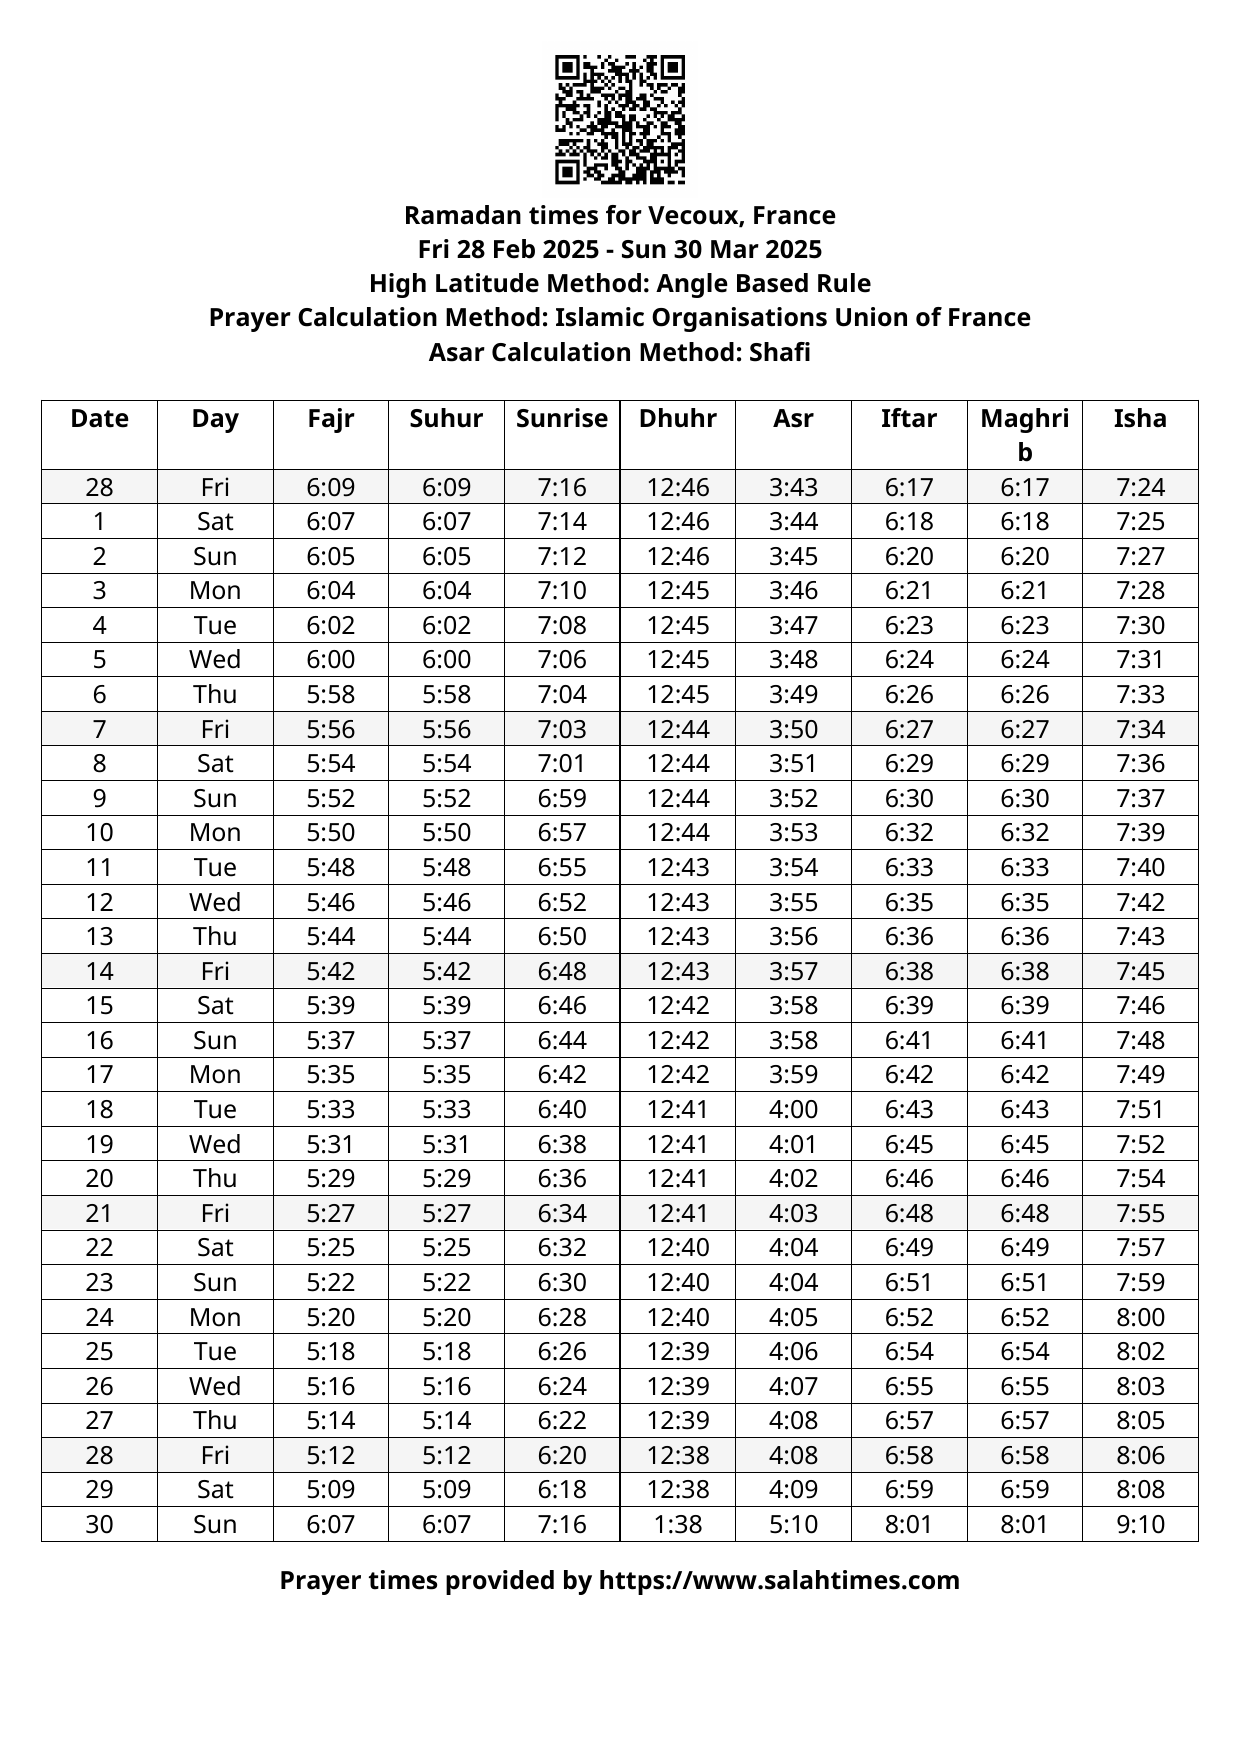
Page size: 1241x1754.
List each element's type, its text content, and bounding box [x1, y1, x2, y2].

table_cell 5:54 [389, 746, 504, 780]
table_cell 6:59 [968, 1473, 1082, 1506]
table_cell 6:21 [852, 574, 967, 607]
table_cell 12:43 [621, 954, 735, 987]
table_cell 12 [42, 885, 157, 918]
table_cell 6:28 [505, 1300, 619, 1333]
table_cell 10 [42, 816, 157, 849]
table_cell 3:56 [736, 919, 851, 953]
table_cell 5:12 [389, 1438, 504, 1472]
table_cell Sun [158, 1265, 273, 1299]
table_header Maghrib [968, 401, 1082, 469]
table_cell 6:05 [274, 539, 388, 572]
table_cell Mon [158, 1058, 273, 1091]
table_cell Thu [158, 1404, 273, 1437]
table_cell 1 [42, 504, 157, 538]
table_cell 5:14 [274, 1404, 388, 1437]
table_cell 6:07 [274, 504, 388, 538]
table_cell 3:57 [736, 954, 851, 987]
table_cell 6:39 [852, 989, 967, 1022]
table_cell 5:33 [274, 1092, 388, 1126]
table_header Fajr [274, 401, 388, 469]
table_cell 6:52 [505, 885, 619, 918]
table_cell Sun [158, 781, 273, 814]
text Fri 28 Feb 2025 - Sun 30 Mar 2025 [42, 232, 1198, 266]
table_cell 6:38 [968, 954, 1082, 987]
table_cell 7:27 [1083, 539, 1198, 572]
table_cell 3:44 [736, 504, 851, 538]
table_cell 4:06 [736, 1334, 851, 1368]
table_cell 7:39 [1083, 816, 1198, 849]
table_cell 7:48 [1083, 1023, 1198, 1057]
table_header Iftar [852, 401, 967, 469]
table_cell 6:52 [968, 1300, 1082, 1333]
table_cell 5:48 [274, 850, 388, 884]
table_cell Tue [158, 608, 273, 642]
table_cell 12:42 [621, 989, 735, 1022]
table_cell 5:52 [389, 781, 504, 814]
table_cell 5:50 [274, 816, 388, 849]
table_cell 6:29 [968, 746, 1082, 780]
table_header Suhur [389, 401, 504, 469]
table_cell 7:34 [1083, 712, 1198, 745]
table_cell 28 [42, 470, 157, 503]
table_cell 12:45 [621, 574, 735, 607]
table_cell 7:04 [505, 677, 619, 711]
table_cell 6:59 [505, 781, 619, 814]
table_cell 4:04 [736, 1231, 851, 1264]
table_cell 6:54 [852, 1334, 967, 1368]
table_cell 6:30 [852, 781, 967, 814]
table_cell 3:43 [736, 470, 851, 503]
table_cell 5:58 [274, 677, 388, 711]
text Ramadan times for Vecoux, France [42, 198, 1198, 232]
table_cell 21 [42, 1196, 157, 1229]
table_cell 6:04 [274, 574, 388, 607]
picture [542, 41, 699, 198]
text Asar Calculation Method: Shafi [42, 334, 1198, 368]
table_cell 30 [42, 1507, 157, 1541]
table_cell 6:39 [968, 989, 1082, 1022]
table_cell 6:46 [968, 1161, 1082, 1195]
table_cell 8:02 [1083, 1334, 1198, 1368]
table_cell 8:06 [1083, 1438, 1198, 1472]
table_cell 12:41 [621, 1092, 735, 1126]
table_cell 5:42 [389, 954, 504, 987]
table_cell 6:45 [852, 1127, 967, 1160]
table_cell Tue [158, 1092, 273, 1126]
table_cell 6:35 [852, 885, 967, 918]
table_cell 12:43 [621, 919, 735, 953]
table_cell 9 [42, 781, 157, 814]
table_cell 6:50 [505, 919, 619, 953]
table_cell 12:44 [621, 712, 735, 745]
table_cell 3:49 [736, 677, 851, 711]
table_cell 6:57 [968, 1404, 1082, 1437]
text High Latitude Method: Angle Based Rule [42, 266, 1198, 300]
table_cell 6:43 [852, 1092, 967, 1126]
table_cell 7:03 [505, 712, 619, 745]
table_cell Mon [158, 1300, 273, 1333]
table_cell 6:55 [852, 1369, 967, 1402]
table_cell 6:46 [852, 1161, 967, 1195]
table_cell 6:07 [274, 1507, 388, 1541]
table_cell 7:55 [1083, 1196, 1198, 1229]
table_cell 6:18 [852, 504, 967, 538]
table_cell 6:34 [505, 1196, 619, 1229]
table_cell 3:59 [736, 1058, 851, 1091]
table_cell 12:40 [621, 1300, 735, 1333]
table_cell 12:46 [621, 539, 735, 572]
table_cell 6:42 [852, 1058, 967, 1091]
table_cell Sun [158, 539, 273, 572]
table_cell 12:44 [621, 746, 735, 780]
table_cell 12:44 [621, 781, 735, 814]
table_cell 6:48 [968, 1196, 1082, 1229]
table_cell 3 [42, 574, 157, 607]
table_cell Fri [158, 954, 273, 987]
table_cell 3:58 [736, 989, 851, 1022]
table_cell 6:26 [968, 677, 1082, 711]
table_cell 6:35 [968, 885, 1082, 918]
table_cell 6:49 [968, 1231, 1082, 1264]
table_cell 8:05 [1083, 1404, 1198, 1437]
table_cell 6:42 [968, 1058, 1082, 1091]
table_cell 6:07 [389, 504, 504, 538]
table_cell 6:57 [852, 1404, 967, 1437]
table_cell 6:22 [505, 1404, 619, 1437]
table_cell 7:49 [1083, 1058, 1198, 1091]
table_cell 7:08 [505, 608, 619, 642]
table_cell 12:46 [621, 470, 735, 503]
table_cell 12:42 [621, 1023, 735, 1057]
table_cell 6:00 [389, 643, 504, 676]
table_cell 12:42 [621, 1058, 735, 1091]
table_cell 5:46 [389, 885, 504, 918]
table_cell 3:48 [736, 643, 851, 676]
table_cell 5:27 [274, 1196, 388, 1229]
table_cell 25 [42, 1334, 157, 1368]
table_cell 3:54 [736, 850, 851, 884]
table_cell Wed [158, 1127, 273, 1160]
table_cell 12:38 [621, 1473, 735, 1506]
table_cell 6:41 [968, 1023, 1082, 1057]
table_cell 6:48 [852, 1196, 967, 1229]
table_cell 5:46 [274, 885, 388, 918]
table_cell Thu [158, 1161, 273, 1195]
table_cell 3:55 [736, 885, 851, 918]
table_cell 20 [42, 1161, 157, 1195]
table_cell 7 [42, 712, 157, 745]
table_cell 3:50 [736, 712, 851, 745]
table_cell Sun [158, 1507, 273, 1541]
table_cell 12:45 [621, 677, 735, 711]
table_cell 15 [42, 989, 157, 1022]
table_cell 16 [42, 1023, 157, 1057]
table_cell 6:40 [505, 1092, 619, 1126]
table_cell Tue [158, 1334, 273, 1368]
table_cell 7:36 [1083, 746, 1198, 780]
table_cell 7:16 [505, 1507, 619, 1541]
table_cell 24 [42, 1300, 157, 1333]
table_cell 6:29 [852, 746, 967, 780]
table_cell 26 [42, 1369, 157, 1402]
table_cell 6:23 [852, 608, 967, 642]
table_cell Wed [158, 885, 273, 918]
table_cell Sat [158, 746, 273, 780]
table_cell 7:28 [1083, 574, 1198, 607]
table_cell 3:46 [736, 574, 851, 607]
text Prayer Calculation Method: Islamic Organisations Union of France [42, 300, 1198, 334]
table_cell 7:43 [1083, 919, 1198, 953]
table_header Isha [1083, 401, 1198, 469]
table_cell Sat [158, 989, 273, 1022]
table_cell 4:02 [736, 1161, 851, 1195]
table_cell Sat [158, 1473, 273, 1506]
table_cell Fri [158, 712, 273, 745]
table_cell 5:44 [389, 919, 504, 953]
table_cell 5:37 [389, 1023, 504, 1057]
table_cell Wed [158, 1369, 273, 1402]
table_cell 6:57 [505, 816, 619, 849]
table_cell 5:20 [389, 1300, 504, 1333]
table_cell 5 [42, 643, 157, 676]
table_cell 6 [42, 677, 157, 711]
table_cell 6:09 [389, 470, 504, 503]
table_cell 6:38 [505, 1127, 619, 1160]
table_cell 6:55 [505, 850, 619, 884]
table_cell 13 [42, 919, 157, 953]
table_cell 6:33 [852, 850, 967, 884]
table_cell 5:12 [274, 1438, 388, 1472]
table_cell 12:40 [621, 1265, 735, 1299]
table_cell 12:43 [621, 850, 735, 884]
table_cell 7:40 [1083, 850, 1198, 884]
table_cell 7:25 [1083, 504, 1198, 538]
table_cell 14 [42, 954, 157, 987]
table_cell 6:18 [968, 504, 1082, 538]
table_cell 5:54 [274, 746, 388, 780]
table_cell 27 [42, 1404, 157, 1437]
table_cell 6:58 [968, 1438, 1082, 1472]
table_cell 5:09 [389, 1473, 504, 1506]
table_cell 3:45 [736, 539, 851, 572]
table_cell 12:39 [621, 1404, 735, 1437]
table_cell 7:14 [505, 504, 619, 538]
table_cell 18 [42, 1092, 157, 1126]
table_cell 6:46 [505, 989, 619, 1022]
table_cell 5:52 [274, 781, 388, 814]
table_cell 8:03 [1083, 1369, 1198, 1402]
table_cell 6:41 [852, 1023, 967, 1057]
table_cell 5:39 [389, 989, 504, 1022]
table_cell 6:04 [389, 574, 504, 607]
table_cell 12:41 [621, 1196, 735, 1229]
table_cell 6:00 [274, 643, 388, 676]
table_cell 12:40 [621, 1231, 735, 1264]
table_cell 6:17 [968, 470, 1082, 503]
table_cell 6:54 [968, 1334, 1082, 1368]
table_cell 5:50 [389, 816, 504, 849]
table_cell 6:18 [505, 1473, 619, 1506]
table_cell 6:20 [968, 539, 1082, 572]
table_cell 5:39 [274, 989, 388, 1022]
table_cell 4:08 [736, 1404, 851, 1437]
table_cell 4:07 [736, 1369, 851, 1402]
table_cell 6:38 [852, 954, 967, 987]
table_cell 7:01 [505, 746, 619, 780]
table_cell 8:00 [1083, 1300, 1198, 1333]
table_cell 4:03 [736, 1196, 851, 1229]
table_cell 7:30 [1083, 608, 1198, 642]
table_cell 6:51 [968, 1265, 1082, 1299]
table_cell 7:24 [1083, 470, 1198, 503]
table_cell 5:56 [389, 712, 504, 745]
table_cell 6:32 [968, 816, 1082, 849]
table_cell 6:58 [852, 1438, 967, 1472]
table_cell 5:35 [389, 1058, 504, 1091]
table_cell 6:24 [968, 643, 1082, 676]
table_cell 12:44 [621, 816, 735, 849]
table_cell Thu [158, 677, 273, 711]
table_header Sunrise [505, 401, 619, 469]
table_cell 19 [42, 1127, 157, 1160]
table_cell 6:32 [505, 1231, 619, 1264]
table_cell 6:30 [505, 1265, 619, 1299]
table_cell 6:36 [505, 1161, 619, 1195]
table_cell 12:45 [621, 608, 735, 642]
table_cell 4:08 [736, 1438, 851, 1472]
table_cell 6:27 [852, 712, 967, 745]
table_cell 5:09 [274, 1473, 388, 1506]
table_cell Thu [158, 919, 273, 953]
table_cell Fri [158, 470, 273, 503]
table_cell 1:38 [621, 1507, 735, 1541]
table_cell 7:57 [1083, 1231, 1198, 1264]
table_cell Fri [158, 1438, 273, 1472]
table_cell 8:08 [1083, 1473, 1198, 1506]
table_cell 7:16 [505, 470, 619, 503]
table_cell 12:46 [621, 504, 735, 538]
table_cell 6:21 [968, 574, 1082, 607]
table_cell 5:29 [274, 1161, 388, 1195]
table_cell Mon [158, 574, 273, 607]
table_cell 6:24 [852, 643, 967, 676]
table_cell 8:01 [852, 1507, 967, 1541]
table_cell 9:10 [1083, 1507, 1198, 1541]
table_cell Sat [158, 1231, 273, 1264]
table_cell 5:27 [389, 1196, 504, 1229]
table_cell 5:31 [389, 1127, 504, 1160]
table_cell 6:52 [852, 1300, 967, 1333]
table_cell 6:33 [968, 850, 1082, 884]
table_cell 5:14 [389, 1404, 504, 1437]
table_header Dhuhr [621, 401, 735, 469]
table_cell 5:22 [389, 1265, 504, 1299]
table_cell 6:24 [505, 1369, 619, 1402]
table_cell 5:58 [389, 677, 504, 711]
table_cell 4:00 [736, 1092, 851, 1126]
table_cell 5:22 [274, 1265, 388, 1299]
table_cell 6:09 [274, 470, 388, 503]
table_cell 7:33 [1083, 677, 1198, 711]
table_cell 6:02 [389, 608, 504, 642]
table_cell 3:58 [736, 1023, 851, 1057]
table_cell Sun [158, 1023, 273, 1057]
table_cell 5:16 [274, 1369, 388, 1402]
table_cell 5:29 [389, 1161, 504, 1195]
table_cell 7:12 [505, 539, 619, 572]
table_cell 6:20 [852, 539, 967, 572]
table_cell 3:53 [736, 816, 851, 849]
table_cell 11 [42, 850, 157, 884]
table_cell 6:26 [505, 1334, 619, 1368]
table_cell 7:10 [505, 574, 619, 607]
table_cell 6:36 [968, 919, 1082, 953]
table_cell 3:51 [736, 746, 851, 780]
table_cell 6:45 [968, 1127, 1082, 1160]
table_cell 6:05 [389, 539, 504, 572]
table_cell 5:42 [274, 954, 388, 987]
table_cell 6:17 [852, 470, 967, 503]
table_cell 5:18 [274, 1334, 388, 1368]
table_cell 6:32 [852, 816, 967, 849]
table_cell 5:20 [274, 1300, 388, 1333]
table_cell 7:31 [1083, 643, 1198, 676]
table_cell 5:44 [274, 919, 388, 953]
table_cell 12:38 [621, 1438, 735, 1472]
table_cell 4:01 [736, 1127, 851, 1160]
table_cell 7:59 [1083, 1265, 1198, 1299]
table_cell 23 [42, 1265, 157, 1299]
table_cell 7:51 [1083, 1092, 1198, 1126]
table_cell Mon [158, 816, 273, 849]
table_cell 7:46 [1083, 989, 1198, 1022]
table_cell 29 [42, 1473, 157, 1506]
table_cell 6:20 [505, 1438, 619, 1472]
table_cell 6:59 [852, 1473, 967, 1506]
table_cell 6:36 [852, 919, 967, 953]
table_cell 8:01 [968, 1507, 1082, 1541]
table_cell 5:35 [274, 1058, 388, 1091]
table_cell Fri [158, 1196, 273, 1229]
table_cell Sat [158, 504, 273, 538]
table_cell Wed [158, 643, 273, 676]
table_cell 6:44 [505, 1023, 619, 1057]
table_cell 7:37 [1083, 781, 1198, 814]
table_cell 2 [42, 539, 157, 572]
table_cell 3:52 [736, 781, 851, 814]
table_cell 6:55 [968, 1369, 1082, 1402]
table_cell 5:25 [389, 1231, 504, 1264]
table_cell 12:39 [621, 1369, 735, 1402]
table_cell 12:43 [621, 885, 735, 918]
table_cell 5:31 [274, 1127, 388, 1160]
table_cell 4:05 [736, 1300, 851, 1333]
table_cell 12:45 [621, 643, 735, 676]
table_cell 6:49 [852, 1231, 967, 1264]
text Prayer times provided by https://www.salahtimes.com [42, 1563, 1198, 1597]
table_cell 4:09 [736, 1473, 851, 1506]
table_cell 6:51 [852, 1265, 967, 1299]
table_cell 5:56 [274, 712, 388, 745]
table_cell 6:02 [274, 608, 388, 642]
table_cell 7:42 [1083, 885, 1198, 918]
table_cell 5:33 [389, 1092, 504, 1126]
table_cell 4:04 [736, 1265, 851, 1299]
table_cell 6:30 [968, 781, 1082, 814]
table_cell 6:43 [968, 1092, 1082, 1126]
table_cell 5:10 [736, 1507, 851, 1541]
table_cell 6:07 [389, 1507, 504, 1541]
table_cell 12:41 [621, 1161, 735, 1195]
table_cell 6:48 [505, 954, 619, 987]
table_cell Tue [158, 850, 273, 884]
table_cell 17 [42, 1058, 157, 1091]
table_cell 7:45 [1083, 954, 1198, 987]
table_cell 6:42 [505, 1058, 619, 1091]
table_cell 5:48 [389, 850, 504, 884]
table_cell 5:25 [274, 1231, 388, 1264]
table_cell 6:27 [968, 712, 1082, 745]
table_cell 12:39 [621, 1334, 735, 1368]
table_cell 7:52 [1083, 1127, 1198, 1160]
table_cell 22 [42, 1231, 157, 1264]
table_cell 6:23 [968, 608, 1082, 642]
table_header Date [42, 401, 157, 469]
table_cell 4 [42, 608, 157, 642]
table_cell 7:54 [1083, 1161, 1198, 1195]
table_cell 5:16 [389, 1369, 504, 1402]
table_header Asr [736, 401, 851, 469]
table_cell 12:41 [621, 1127, 735, 1160]
table_cell 5:37 [274, 1023, 388, 1057]
table_cell 3:47 [736, 608, 851, 642]
table_cell 6:26 [852, 677, 967, 711]
table_cell 8 [42, 746, 157, 780]
table_cell 28 [42, 1438, 157, 1472]
table_cell 7:06 [505, 643, 619, 676]
table_header Day [158, 401, 273, 469]
table_cell 5:18 [389, 1334, 504, 1368]
